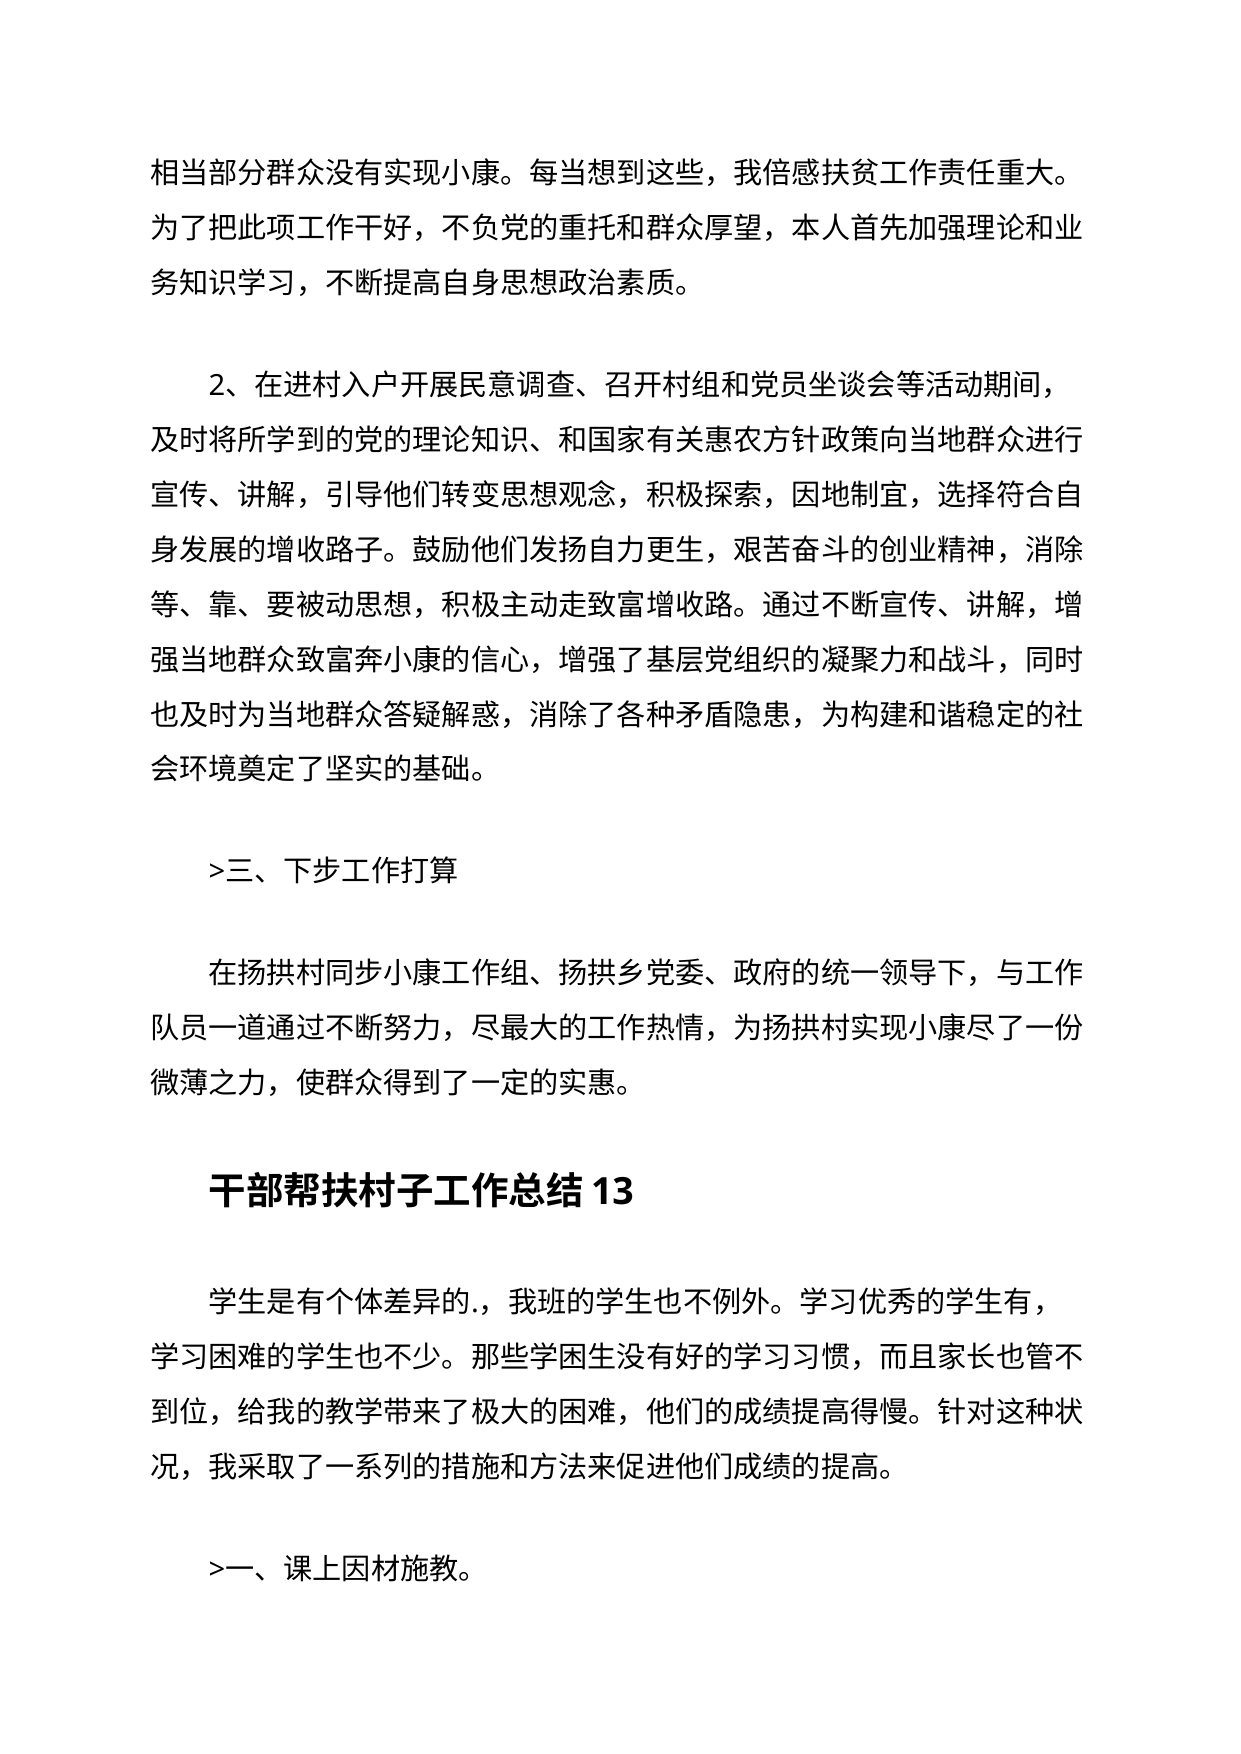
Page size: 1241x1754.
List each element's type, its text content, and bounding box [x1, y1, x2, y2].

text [150, 150, 1090, 302]
text 学生是有个体差异的.，我班的学生也不例外。学习优秀的学生有，学习困难的学生也不少。那些学困生没有好的学习习惯，而且家长也管不到位，给我的教学带来了极大的困难，他们的成绩提高得慢。针对这种状况，我采取了一系列的措施和方法来促进他们成绩的提高。 [150, 1279, 1090, 1486]
text 干部帮扶村子工作总结13 [150, 1161, 1090, 1216]
text >三、下步工作打算 [150, 848, 1090, 890]
text 在扬拱村同步小康工作组、扬拱乡党委、政府的统一领导下，与工作队员一道通过不断努力，尽最大的工作热情，为扬拱村实现小康尽了一份微薄之力，使群众得到了一定的实惠。 [150, 950, 1090, 1102]
text 2、在进村入户开展民意调查、召开村组和党员坐谈会等活动期间，及时将所学到的党的理论知识、和国家有关惠农方针政策向当地群众进行宣传、讲解，引导他们转变思想观念，积极探索，因地制宜，选择符合自身发展的增收路子。鼓励他们发扬自力更生，艰苦奋斗的创业精神，消除等、靠、要被动思想，积极主动走致富增收路。通过不断宣传、讲解，增强当地群众致富奔小康的信心，增强了基层党组织的凝聚力和战斗，同时也及时为当地群众答疑解惑，消除了各种矛盾隐患，为构建和谐稳定的社会环境奠定了坚实的基础。 [150, 362, 1090, 788]
text >一、课上因材施教。 [150, 1545, 1090, 1588]
